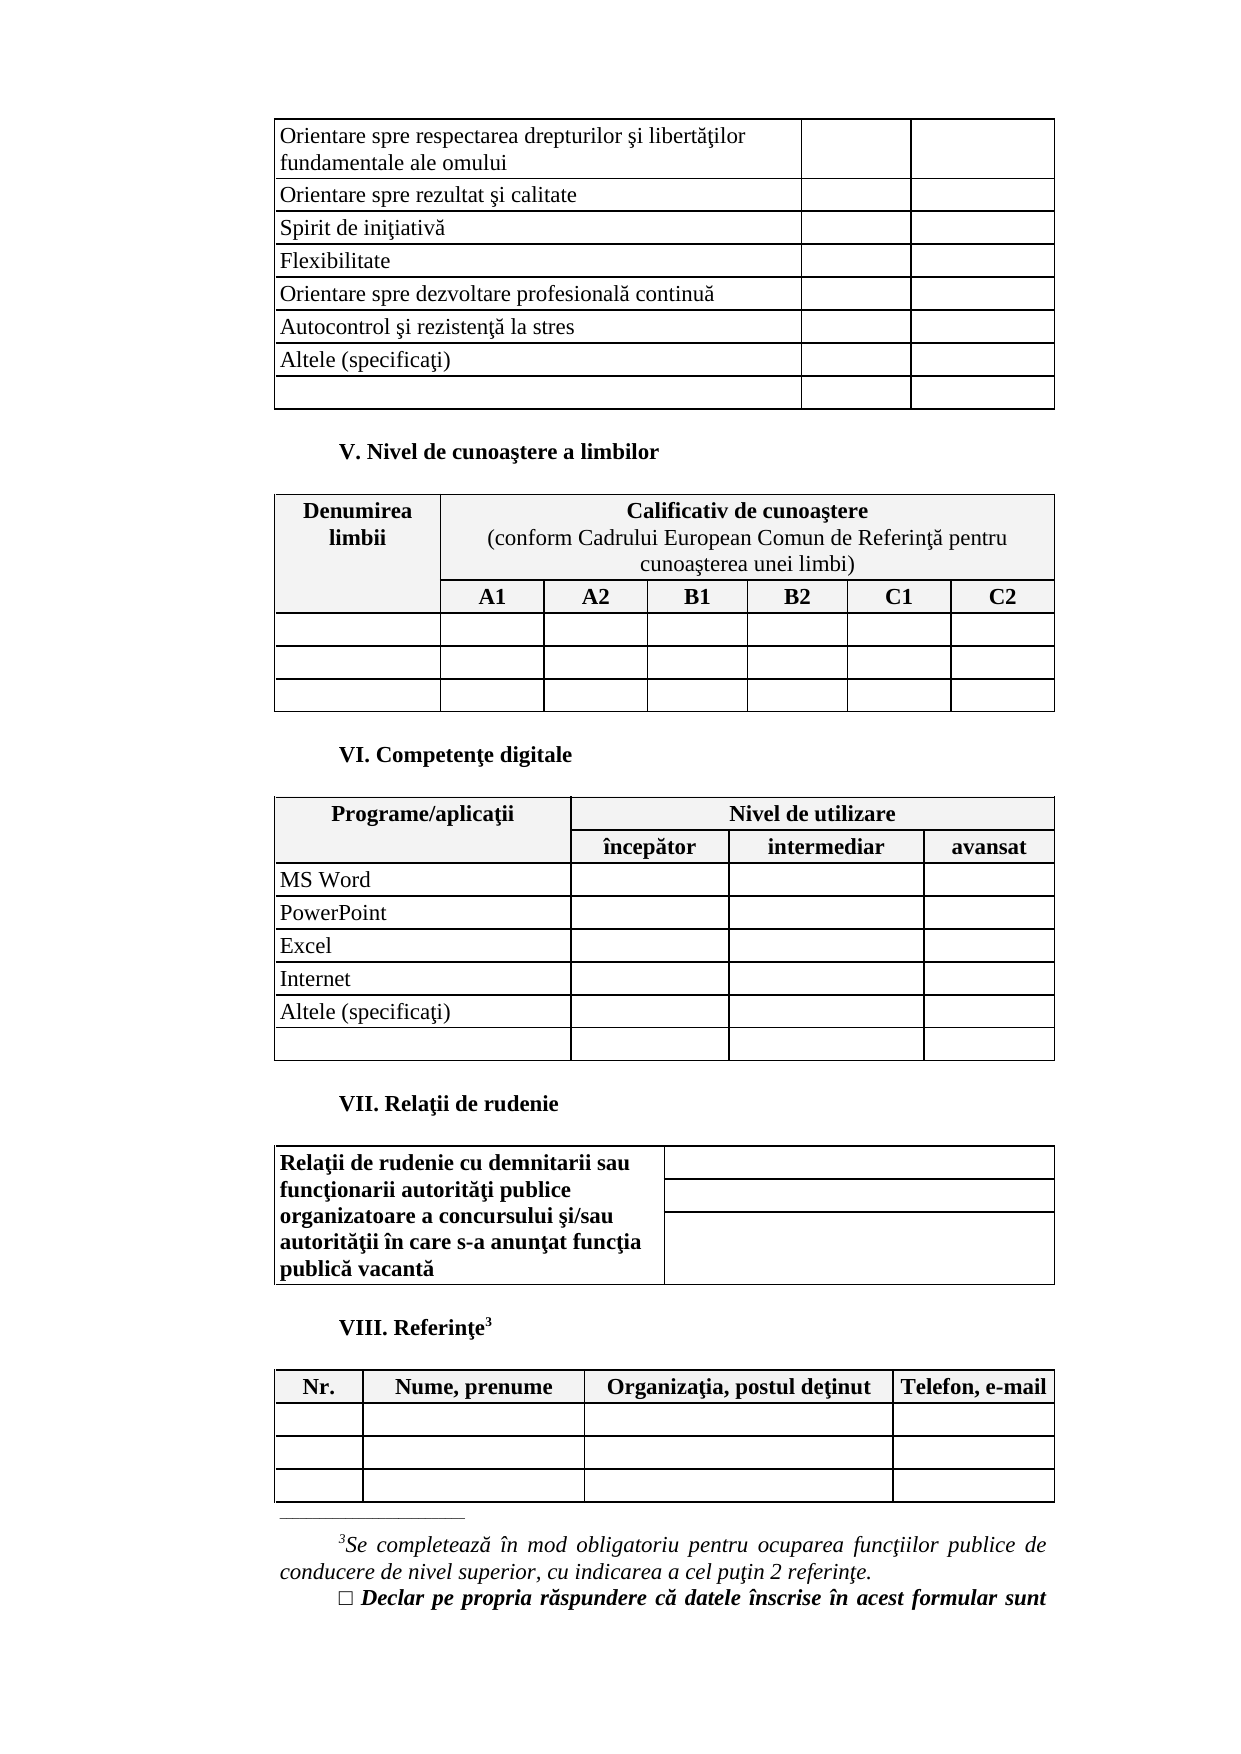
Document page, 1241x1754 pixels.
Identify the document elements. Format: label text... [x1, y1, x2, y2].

table_cell [912, 120, 1054, 177]
table_cell [730, 963, 923, 994]
table_cell [912, 377, 1054, 408]
table_cell Telefon, e-mail [894, 1371, 1054, 1402]
table_cell C1 [848, 581, 950, 612]
table_cell [585, 1437, 892, 1468]
table_cell [925, 897, 1054, 928]
table_cell [572, 1028, 728, 1060]
table_cell [585, 1470, 892, 1501]
table_cell Orientare spre respectarea drepturilor şi libertăţilor fundamentale ale omului [275, 120, 801, 177]
table_cell Calificativ de cunoaştere (conform Cadrului European Comun de Referinţă pentru cunoaşterea unei limbi) [441, 495, 1054, 579]
table_cell [848, 647, 950, 678]
table_cell Denumirea limbii [275, 495, 440, 612]
table_cell [952, 680, 1054, 711]
table_cell A2 [545, 581, 647, 612]
table_cell [802, 120, 910, 177]
table_cell [912, 179, 1054, 210]
table_cell [441, 614, 543, 645]
table_cell Nivel de utilizare [572, 798, 1054, 829]
table_cell B1 [648, 581, 747, 612]
table_cell [802, 179, 910, 210]
table_cell [730, 996, 923, 1027]
table_cell [572, 963, 728, 994]
table_cell [802, 245, 910, 276]
table_cell [748, 647, 847, 678]
table_header VI. Competenţe digitale [275, 712, 1054, 796]
table_header VII. Relaţii de rudenie [275, 1061, 1054, 1145]
table_cell Altele (specificaţi) [275, 995, 570, 1027]
table_cell [275, 646, 440, 678]
table_cell [665, 1213, 1054, 1284]
table_cell [585, 1404, 892, 1435]
table_cell [952, 647, 1054, 678]
table_cell [364, 1437, 584, 1468]
table_cell [364, 1470, 584, 1501]
table_cell [275, 1436, 362, 1468]
table_cell Spirit de iniţiativă [275, 211, 801, 243]
table_cell Organizaţia, postul deţinut [585, 1371, 892, 1402]
table_cell [572, 897, 728, 928]
table_cell A1 [441, 581, 543, 612]
table_cell Programe/aplicaţii [275, 798, 570, 862]
table_cell [802, 278, 910, 309]
table_cell [545, 680, 647, 711]
table_header V. Nivel de cunoaştere a limbilor [275, 410, 1054, 493]
table_cell [925, 930, 1054, 961]
table_cell [894, 1470, 1054, 1501]
table_cell MS Word [275, 863, 570, 895]
table_cell Relaţii de rudenie cu demnitarii sau funcţionarii autorităţi publice organizatoare a concursului şi/sau autorităţii în care s-a anunţat funcţia publică vacantă [275, 1146, 664, 1284]
table_cell [802, 377, 910, 408]
table_cell [912, 311, 1054, 342]
table_cell PowerPoint [275, 896, 570, 928]
table_cell [912, 344, 1054, 375]
table_cell avansat [925, 831, 1054, 862]
table_cell [275, 376, 801, 408]
table_cell [894, 1437, 1054, 1468]
table_cell [441, 680, 543, 711]
table_cell Orientare spre dezvoltare profesională continuă [275, 277, 801, 309]
table_cell [748, 680, 847, 711]
table_cell începător [572, 831, 728, 862]
table_cell [802, 212, 910, 243]
table_cell [275, 1403, 362, 1435]
table_cell [545, 647, 647, 678]
table_cell [925, 963, 1054, 994]
table_cell [545, 614, 647, 645]
table_cell [730, 930, 923, 961]
table_cell B2 [748, 581, 847, 612]
table_cell [275, 1028, 570, 1060]
table_cell Nr. [275, 1370, 362, 1402]
table_cell Autocontrol şi rezistenţă la stres [275, 310, 801, 342]
table_cell [648, 647, 747, 678]
table_header VIII. Referinţe3 [275, 1285, 1054, 1369]
table_cell [275, 1469, 362, 1501]
table_cell [665, 1180, 1054, 1211]
table_cell [730, 864, 923, 895]
table_cell [912, 245, 1054, 276]
table_cell [802, 344, 910, 375]
table_cell [730, 1028, 923, 1060]
table_cell [952, 614, 1054, 645]
table_cell C2 [952, 581, 1054, 612]
table_cell [275, 679, 440, 711]
table_cell [364, 1404, 584, 1435]
table_cell Internet [275, 962, 570, 994]
table_cell [572, 996, 728, 1027]
table_cell Altele (specificaţi) [275, 343, 801, 375]
table_cell Flexibilitate [275, 244, 801, 276]
table_cell [730, 897, 923, 928]
table_cell intermediar [730, 831, 923, 862]
table_cell [572, 864, 728, 895]
table_cell [441, 647, 543, 678]
table_cell Nume, prenume [364, 1371, 584, 1402]
table_cell [572, 930, 728, 961]
table_cell [802, 311, 910, 342]
table_cell [848, 680, 950, 711]
table_cell Excel [275, 929, 570, 961]
table_cell [912, 212, 1054, 243]
table_cell [894, 1404, 1054, 1435]
table_cell [665, 1147, 1054, 1178]
table_cell [912, 278, 1054, 309]
table_cell [925, 864, 1054, 895]
table_cell [648, 680, 747, 711]
table_cell [275, 613, 440, 645]
table_cell [648, 614, 747, 645]
table_cell [925, 996, 1054, 1027]
table_cell [748, 614, 847, 645]
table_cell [275, 1502, 1054, 1613]
table_cell Orientare spre rezultat şi calitate [275, 179, 801, 210]
table_cell [848, 614, 950, 645]
table_cell [925, 1028, 1054, 1060]
